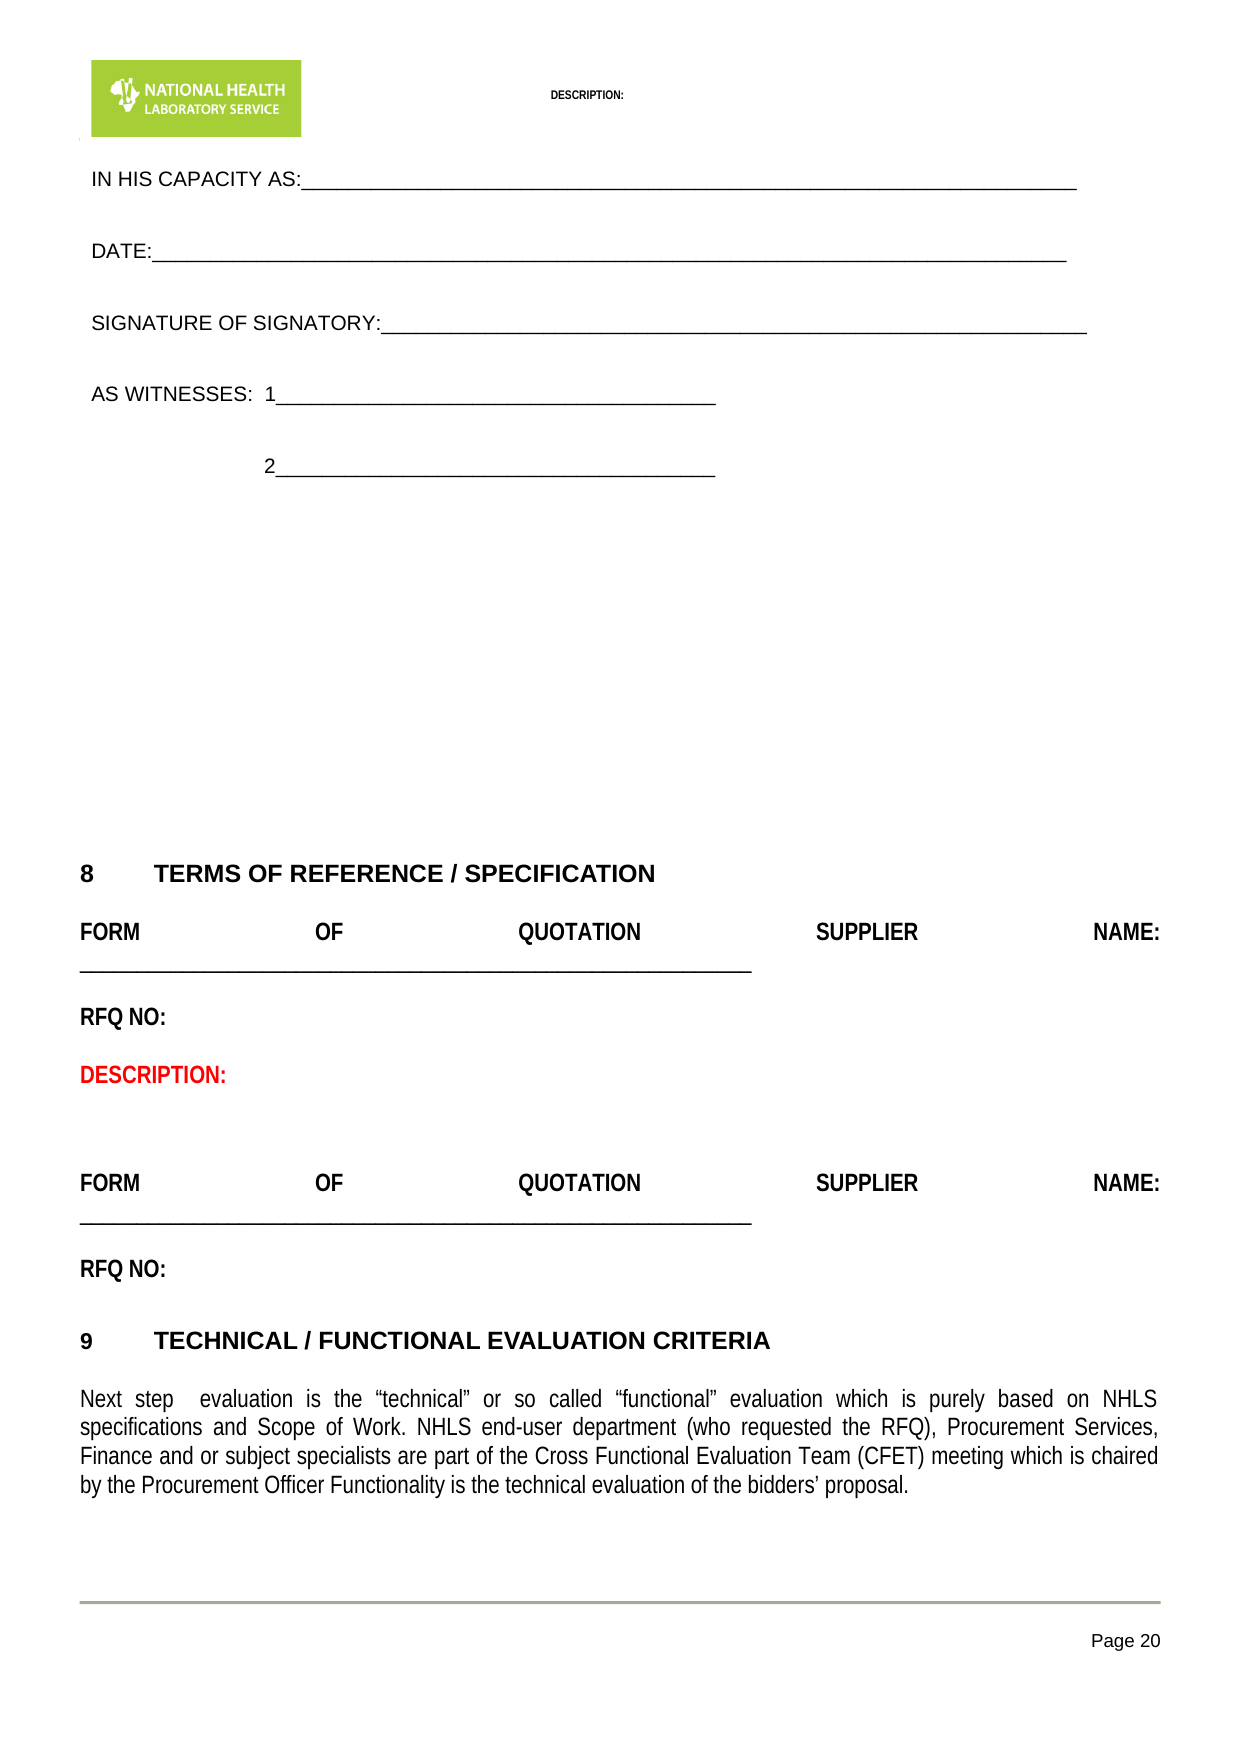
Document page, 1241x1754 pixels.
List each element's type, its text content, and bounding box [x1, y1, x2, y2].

text RFQ NO: [80, 1002, 1161, 1031]
text DESCRIPTION: [80, 1060, 1175, 1088]
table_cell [80, 167, 1136, 514]
subtitle TERMS OF REFERENCE / SPECIFICATION [80, 859, 1161, 888]
text Next step evaluation is the “technical” or so called “functional” evaluation which is purely based on NHLS specifications and Scope of Work. NHLS end-user department (who requested the RFQ), Procurement Services, Finance and or subject specialists are part of the Cross Functional Evaluation Team (CFET) meeting which is chaired by the Procurement Officer Functionality is the technical evaluation of the bidders’ proposal. [80, 1384, 1161, 1498]
picture [91, 60, 302, 137]
text FORM OF QUOTATION SUPPLIER NAME: ___________________________________________________________ [80, 1168, 1161, 1226]
text FORM OF QUOTATION SUPPLIER NAME: ___________________________________________________________ [80, 916, 1161, 974]
text RFQ NO: [80, 1254, 1161, 1283]
subtitle TECHNICAL / FUNCTIONAL EVALUATION CRITERIA [80, 1326, 1161, 1355]
